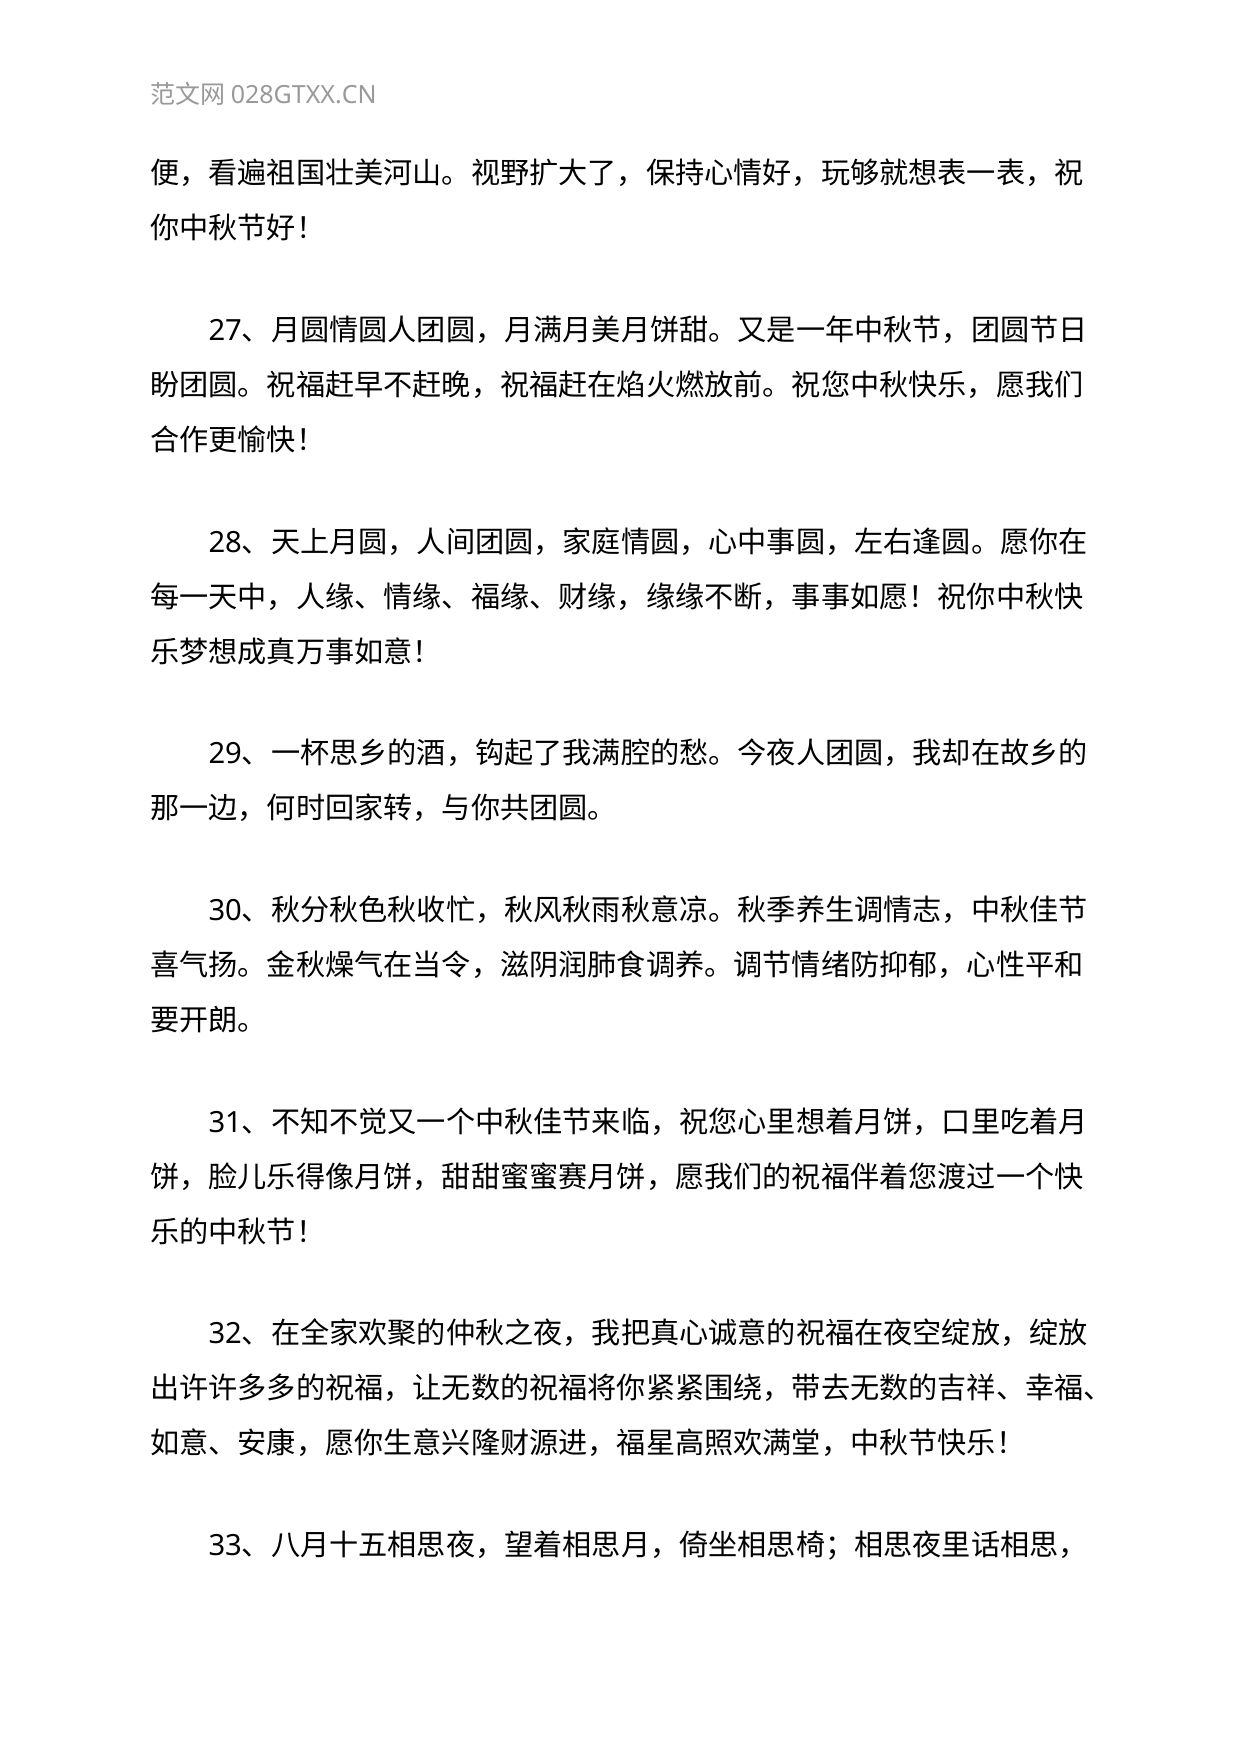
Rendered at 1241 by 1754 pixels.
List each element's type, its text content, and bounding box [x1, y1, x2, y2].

text 28、天上月圆，人间团圆，家庭情圆，心中事圆，左右逢圆。愿你在每一天中，人缘、情缘、福缘、财缘，缘缘不断，事事如愿！祝你中秋快乐梦想成真万事如意！ [150, 518, 1090, 671]
text 29、一杯思乡的酒，钩起了我满腔的愁。今夜人团圆，我却在故乡的那一边，何时回家转，与你共团圆。 [150, 730, 1090, 827]
text 27、月圆情圆人团圆，月满月美月饼甜。又是一年中秋节，团圆节日盼团圆。祝福赶早不赶晚，祝福赶在焰火燃放前。祝您中秋快乐，愿我们合作更愉快！ [150, 307, 1090, 459]
text 31、不知不觉又一个中秋佳节来临，祝您心里想着月饼，口里吃着月饼，脸儿乐得像月饼，甜甜蜜蜜赛月饼，愿我们的祝福伴着您渡过一个快乐的中秋节！ [150, 1098, 1090, 1251]
text 30、秋分秋色秋收忙，秋风秋雨秋意凉。秋季养生调情志，中秋佳节喜气扬。金秋燥气在当令，滋阴润肺食调养。调节情绪防抑郁，心性平和要开朗。 [150, 887, 1090, 1039]
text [150, 150, 1090, 247]
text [150, 1522, 1090, 1564]
text 32、在全家欢聚的仲秋之夜，我把真心诚意的祝福在夜空绽放，绽放出许许多多的祝福，让无数的祝福将你紧紧围绕，带去无数的吉祥、幸福、如意、安康，愿你生意兴隆财源进，福星高照欢满堂，中秋节快乐！ [150, 1310, 1090, 1462]
